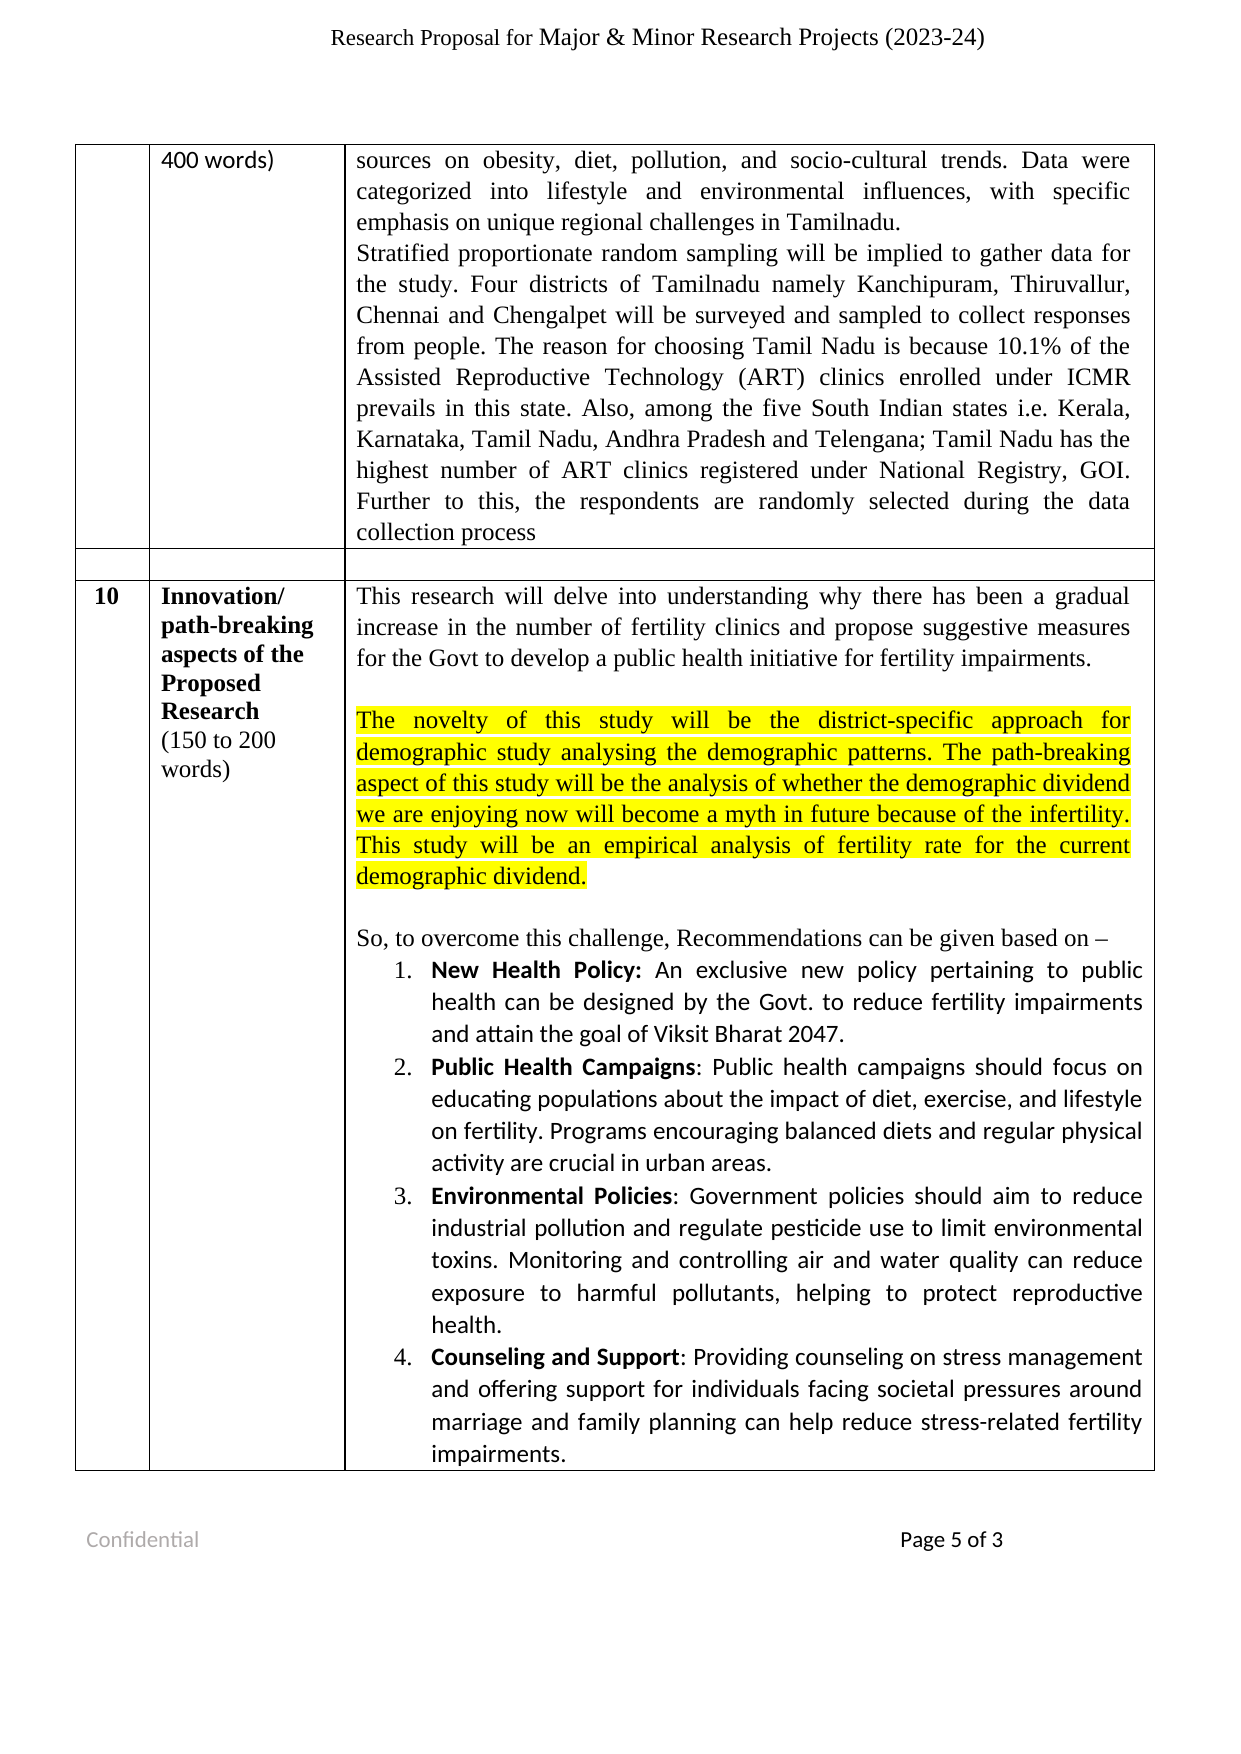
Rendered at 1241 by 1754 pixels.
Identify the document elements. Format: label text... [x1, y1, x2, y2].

table_cell 9 [76, 145, 149, 548]
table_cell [150, 145, 344, 548]
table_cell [346, 581, 1154, 1470]
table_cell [150, 581, 344, 1470]
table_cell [346, 145, 1154, 548]
table_cell [346, 549, 1154, 580]
table_cell 10 [76, 581, 149, 1470]
table_cell [150, 549, 344, 580]
table_cell [76, 549, 149, 580]
